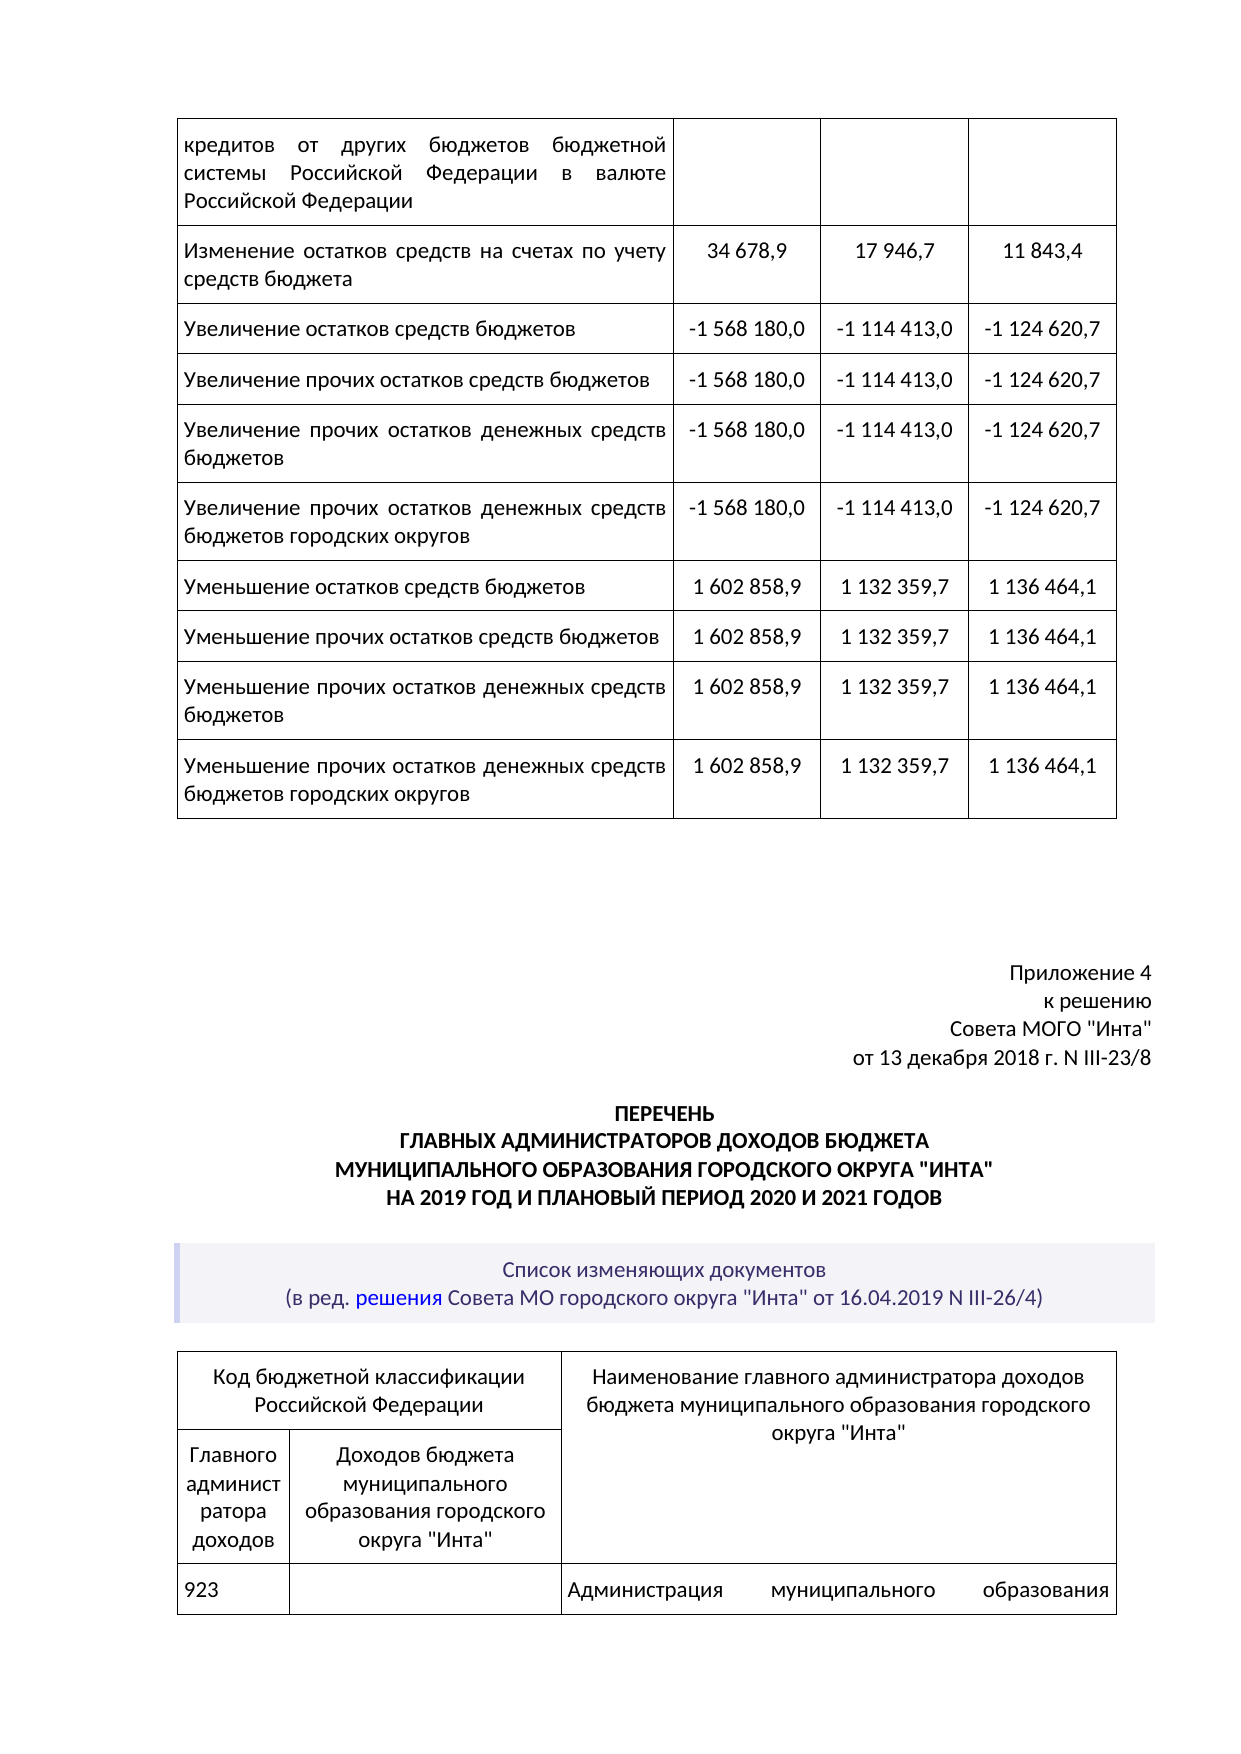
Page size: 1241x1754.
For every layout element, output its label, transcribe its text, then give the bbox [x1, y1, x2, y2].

title МУНИЦИПАЛЬНОГО ОБРАЗОВАНИЯ ГОРОДСКОГО ОКРУГА "ИНТА" [177, 1155, 1152, 1183]
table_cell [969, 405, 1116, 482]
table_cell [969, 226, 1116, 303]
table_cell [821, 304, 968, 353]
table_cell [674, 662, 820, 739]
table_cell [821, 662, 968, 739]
title НА 2019 ГОД И ПЛАНОВЫЙ ПЕРИОД 2020 И 2021 ГОДОВ [177, 1183, 1152, 1211]
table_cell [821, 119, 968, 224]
text к решению [177, 987, 1152, 1014]
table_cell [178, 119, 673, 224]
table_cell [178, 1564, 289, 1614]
title ПЕРЕЧЕНЬ [177, 1099, 1152, 1127]
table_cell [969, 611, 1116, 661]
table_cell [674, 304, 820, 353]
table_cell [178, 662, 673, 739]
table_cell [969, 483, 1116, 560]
text Совета МОГО "Инта" [177, 1014, 1152, 1043]
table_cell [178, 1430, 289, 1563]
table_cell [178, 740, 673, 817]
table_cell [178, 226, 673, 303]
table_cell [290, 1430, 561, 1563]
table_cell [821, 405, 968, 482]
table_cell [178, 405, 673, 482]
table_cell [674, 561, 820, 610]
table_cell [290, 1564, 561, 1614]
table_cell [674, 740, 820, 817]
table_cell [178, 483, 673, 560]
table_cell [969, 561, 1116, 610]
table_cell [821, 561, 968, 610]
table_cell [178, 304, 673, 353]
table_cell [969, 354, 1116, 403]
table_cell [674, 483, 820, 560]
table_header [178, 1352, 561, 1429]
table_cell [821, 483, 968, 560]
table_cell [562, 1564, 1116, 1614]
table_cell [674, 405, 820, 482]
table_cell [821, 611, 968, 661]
title ГЛАВНЫХ АДМИНИСТРАТОРОВ ДОХОДОВ БЮДЖЕТА [177, 1127, 1152, 1155]
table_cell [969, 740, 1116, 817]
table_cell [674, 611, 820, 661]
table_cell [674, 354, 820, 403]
text Приложение 4 [177, 958, 1152, 987]
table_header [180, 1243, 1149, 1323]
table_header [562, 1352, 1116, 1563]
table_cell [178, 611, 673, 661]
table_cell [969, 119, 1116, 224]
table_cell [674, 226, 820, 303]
text от 13 декабря 2018 г. N III-23/8 [177, 1043, 1152, 1071]
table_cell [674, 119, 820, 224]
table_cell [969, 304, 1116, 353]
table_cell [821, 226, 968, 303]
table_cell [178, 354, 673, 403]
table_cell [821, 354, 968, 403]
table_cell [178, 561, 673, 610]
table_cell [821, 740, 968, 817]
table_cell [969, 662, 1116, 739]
